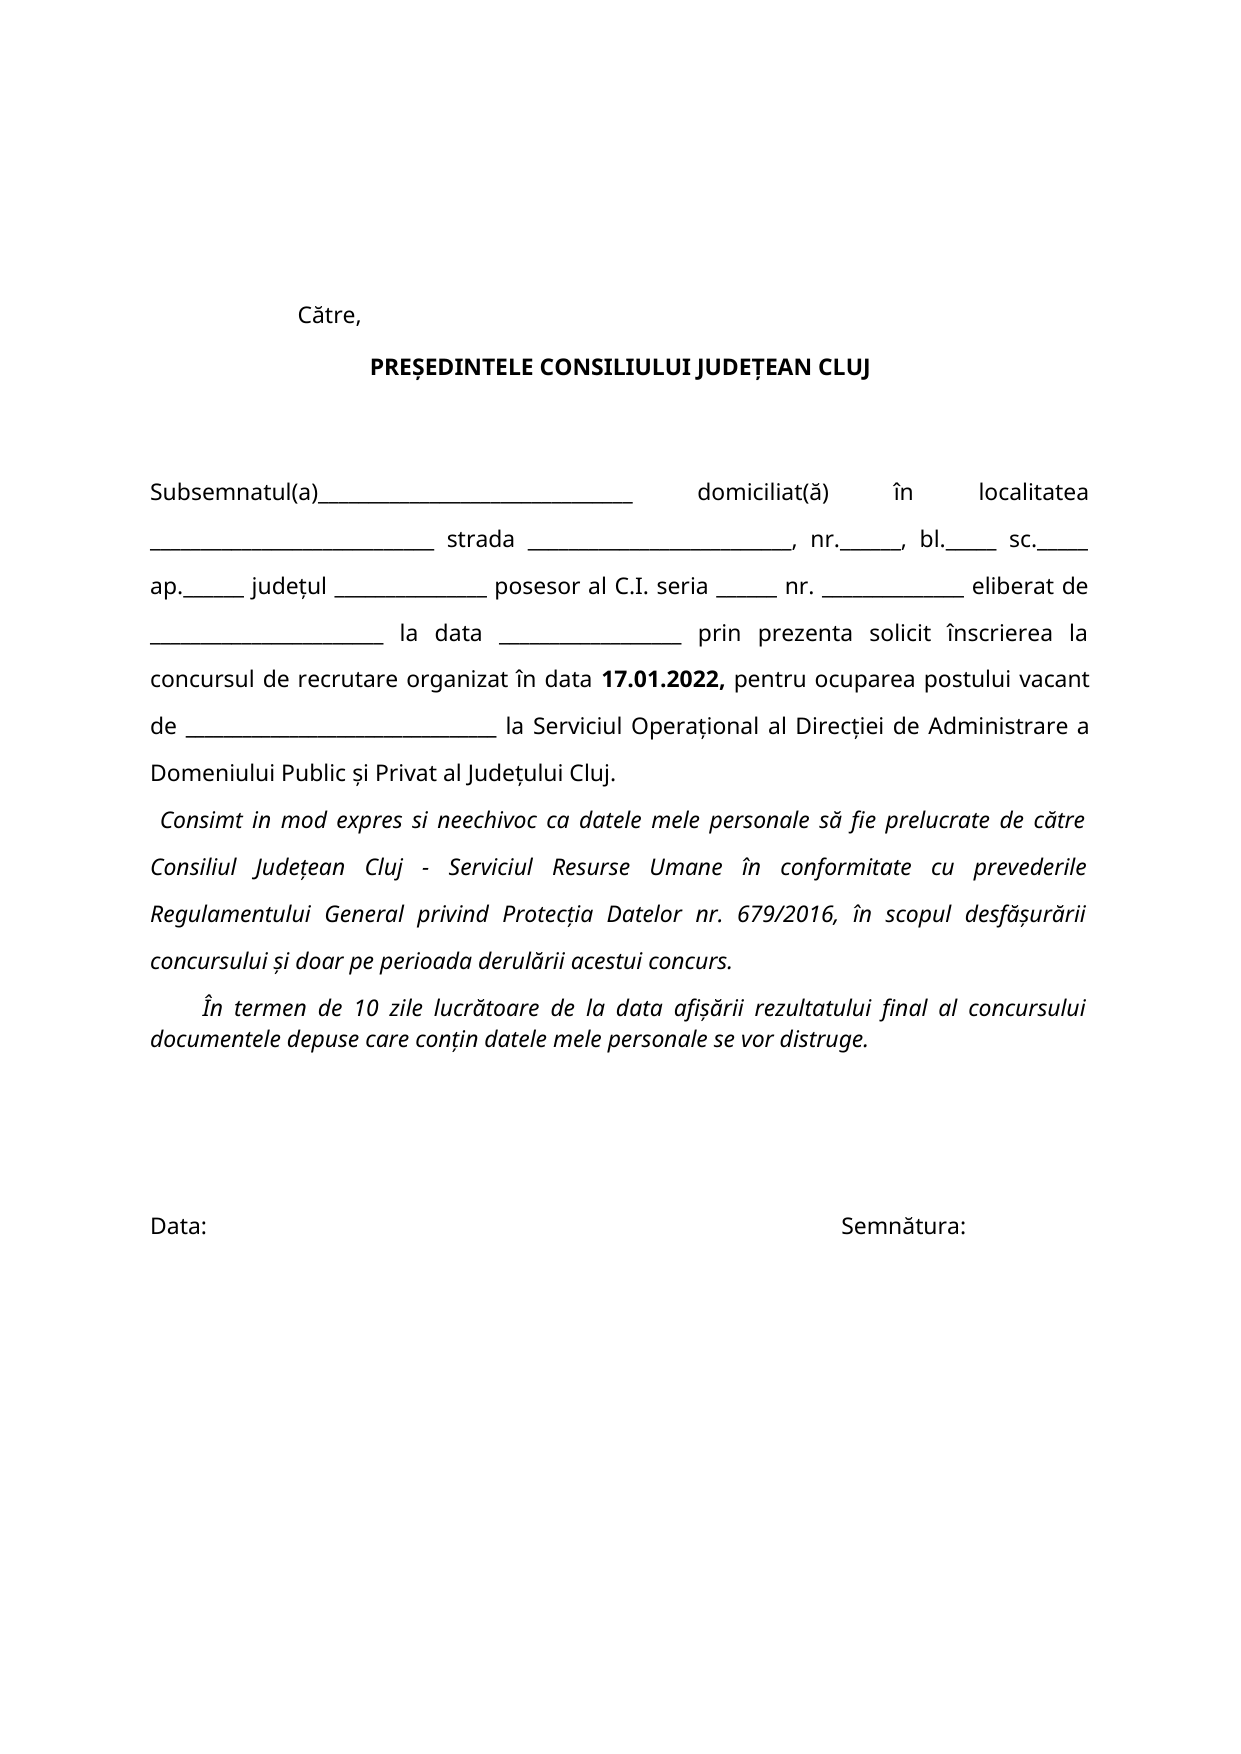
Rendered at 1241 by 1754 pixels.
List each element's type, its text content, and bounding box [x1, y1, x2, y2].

text Consimt in mod expres si neechivoc ca datele mele personale să fie prelucrate de către Consiliul Județean Cluj - Serviciul Resurse Umane în conformitate cu prevederile Regulamentului General privind Protecția Datelor nr. 679/2016, în scopul desfășurării concursului și doar pe perioada derulării acestui concurs. [150, 804, 1090, 976]
text În termen de 10 zile lucrătoare de la data afișării rezultatului final al concursului documentele depuse care conțin datele mele personale se vor distruge. [150, 991, 1090, 1054]
text Data: Semnătura: [150, 1210, 1090, 1241]
text PREȘEDINTELE CONSILIULUI JUDEȚEAN CLUJ [150, 351, 1090, 382]
text Către, [224, 299, 1090, 330]
text Subsemnatul(a)_______________________________ domiciliat(ă) în localitatea ____________________________ strada __________________________, nr.______, bl._____ sc._____ ap.______ județul _______________ posesor al C.I. seria ______ nr. ______________ eliberat de _______________________ la data __________________ prin prezenta solicit înscrierea la concursul de recrutare organizat în data 17.01.2022, pentru ocuparea postului vacant de _________________________________ la Serviciul Operațional al Direcției de Administrare a Domeniului Public și Privat al Județului Cluj. [150, 476, 1090, 788]
